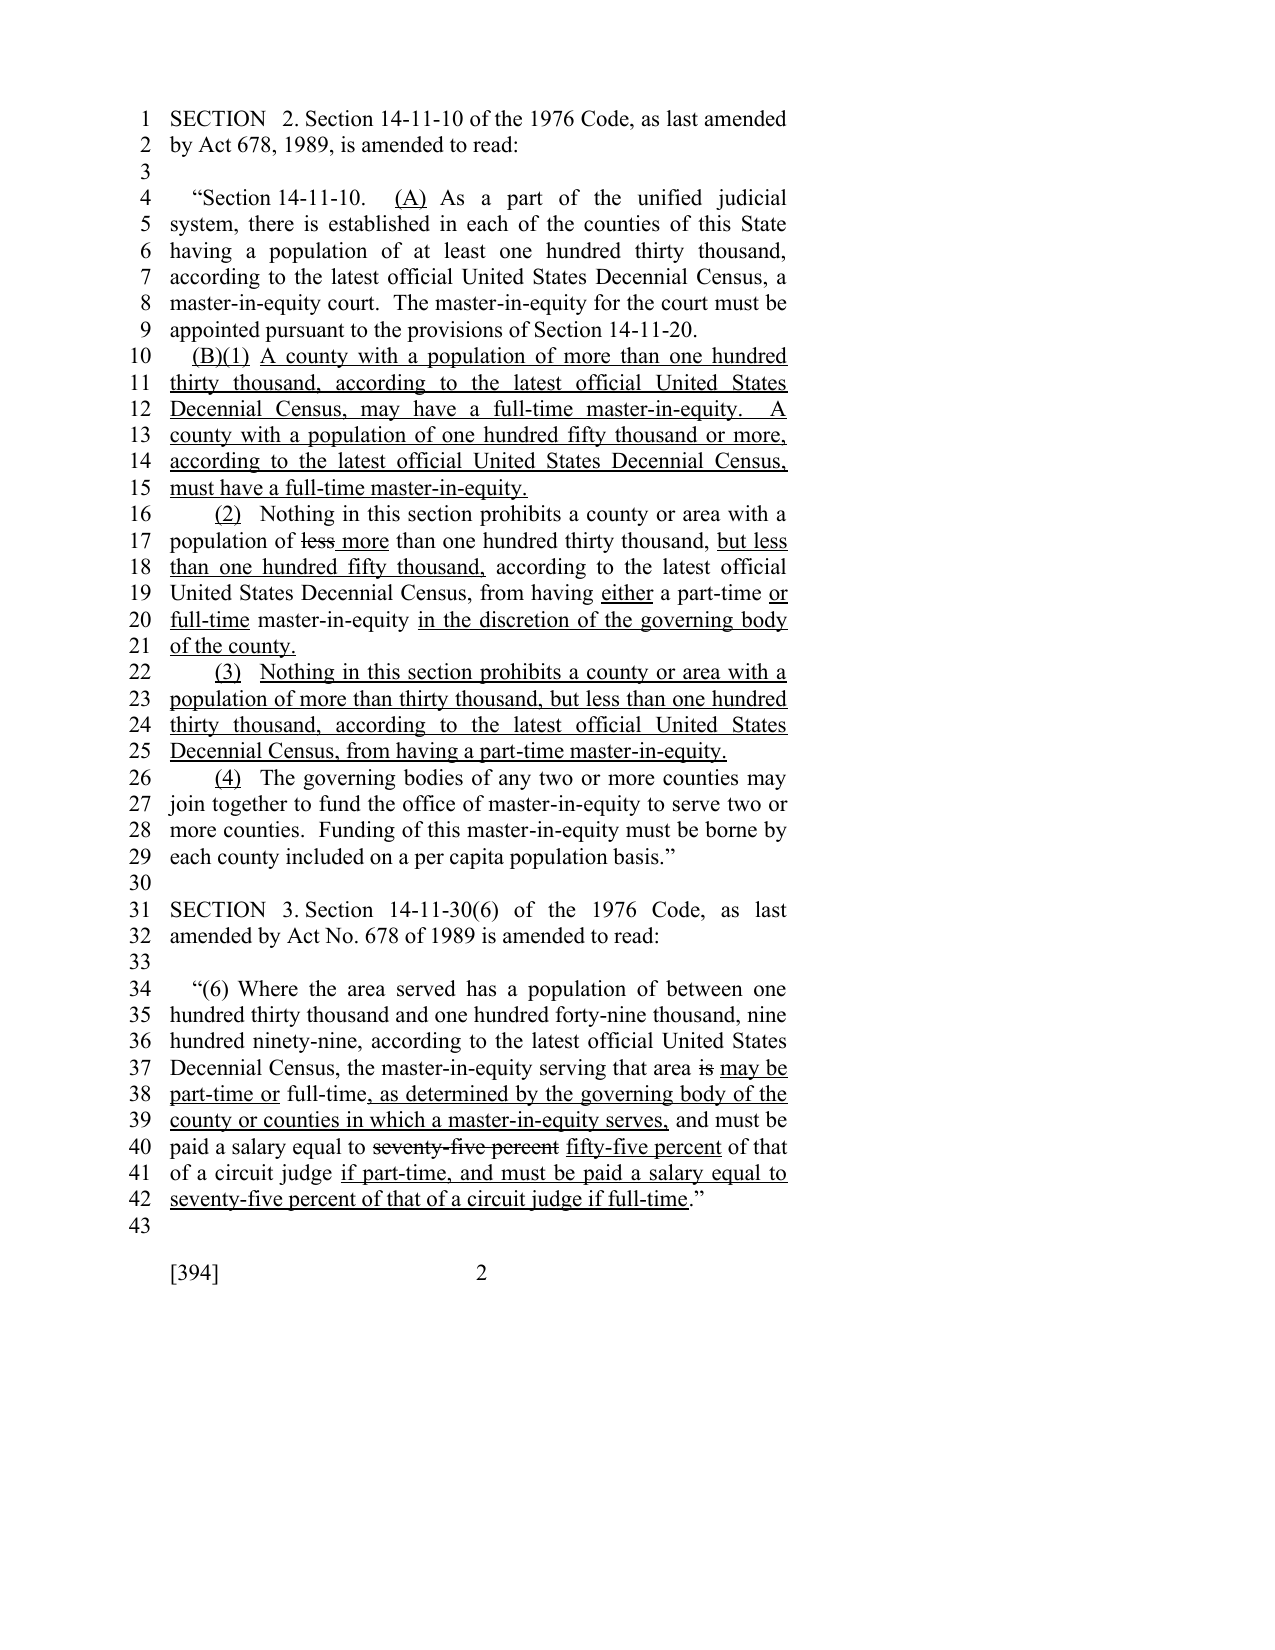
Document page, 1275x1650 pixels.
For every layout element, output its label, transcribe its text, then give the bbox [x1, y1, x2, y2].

text (3) Nothing in this section prohibits a county or area with a population of more than thirty thousand, but less than one hundred thirty thousand, according to the latest official United States Decennial Census, from having a part-time master-in-equity. [169, 735, 787, 764]
text (3) Nothing in this section prohibits a county or area with a population of more than thirty thousand, but less than one hundred thirty thousand, according to the latest official United States Decennial Census, from having a part-time master-in-equity. [169, 658, 787, 708]
text “(6) Where the area served has a population of between one hundred thirty thousand and one hundred forty-nine thousand, nine hundred ninety-nine, according to the latest official United States Decennial Census, the master-in-equity serving that area is may be part-time or full-time, as determined by the governing body of the county or counties in which a master-in-equity serves, and must be paid a salary equal to seventy-five percent fifty-five percent of that of a circuit judge if part-time, and must be paid a salary equal to seventy-five percent of that of a circuit judge if full-time.” [169, 975, 787, 1212]
text (B)(1) A county with a population of more than one hundred thirty thousand, according to the latest official United States Decennial Census, may have a full-time master-in-equity. A county with a population of one hundred fifty thousand or more, according to the latest official United States Decennial Census, must have a full-time master-in-equity. [169, 342, 787, 391]
text “Section 14-11-10. (A) As a part of the unified judicial system, there is established in each of the counties of this State having a population of at least one hundred thirty thousand, according to the latest official United States Decennial Census, a master-in-equity court. The master-in-equity for the court must be appointed pursuant to the provisions of Section 14-11-20. [169, 184, 787, 342]
text (3) Nothing in this section prohibits a county or area with a population of more than thirty thousand, but less than one hundred thirty thousand, according to the latest official United States Decennial Census, from having a part-time master-in-equity. [169, 709, 787, 734]
text SECTION 3. Section 14-11-30(6) of the 1976 Code, as last amended by Act No. 678 of 1989 is amended to read: [169, 896, 787, 948]
text (4) The governing bodies of any two or more counties may join together to fund the office of master-in-equity to serve two or more counties. Funding of this master-in-equity must be borne by each county included on a per capita population basis.” [169, 764, 787, 869]
text SECTION 2. Section 14-11-10 of the 1976 Code, as last amended by Act 678, 1989, is amended to read: [169, 105, 787, 158]
text (2) Nothing in this section prohibits a county or area with a population of less more than one hundred thirty thousand, but less than one hundred fifty thousand, according to the latest official United States Decennial Census, from having either a part-time or full-time master-in-equity in the discretion of the governing body of the county. [169, 500, 787, 658]
